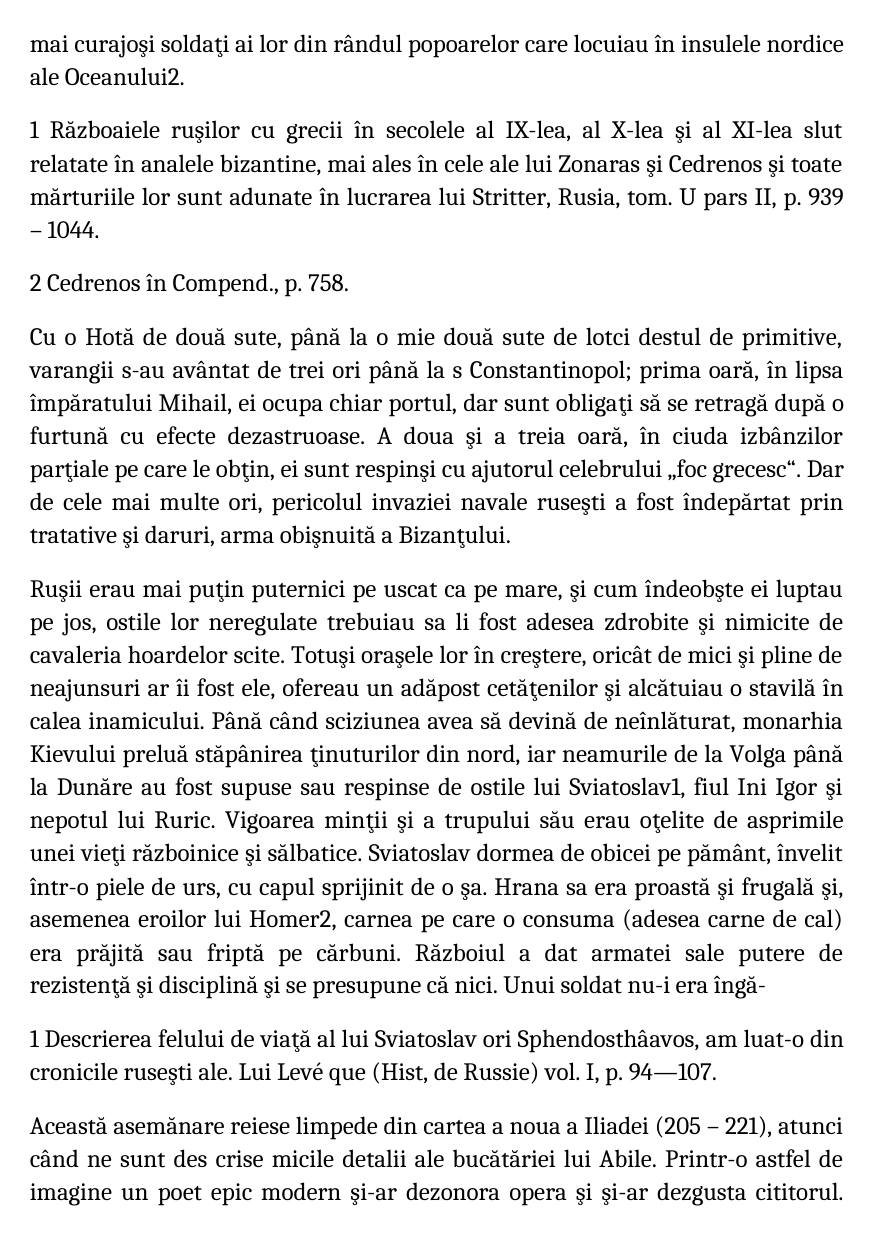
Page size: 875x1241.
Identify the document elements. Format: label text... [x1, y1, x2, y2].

text 2 Cedrenos în Compend., p. 758. [29, 269, 844, 298]
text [29, 29, 844, 91]
text 1 Războaiele ruşilor cu grecii în secolele al IX-lea, al X-lea şi al XI-lea slut relatate în analele bizantine, mai ales în cele ale lui Zonaras şi Cedrenos şi toate mărturiile lor sunt adunate în lucrarea lui Stritter, Rusia, tom. U pars II, p. 939 – 1044. [29, 116, 844, 244]
text Cu o Hotă de două sute, până la o mie două sute de lotci destul de primitive, varangii s-au avântat de trei ori până la s Constantinopol; prima oară, în lipsa împăratului Mihail, ei ocupa chiar portul, dar sunt obligaţi să se retragă după o furtună cu efecte dezastruoase. A doua şi a treia oară, în ciuda izbânzilor parţiale pe care le obţin, ei sunt respinşi cu ajutorul celebrului „foc grecesc“. Dar de cele mai multe ori, pericolul invaziei navale ruseşti a fost îndepărtat prin tratative şi daruri, arma obişnuită a Bizanţului. [29, 323, 844, 550]
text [29, 1112, 844, 1207]
text Ruşii erau mai puţin puternici pe uscat ca pe mare, şi cum îndeobşte ei luptau pe jos, ostile lor neregulate trebuiau sa li fost adesea zdrobite şi nimicite de cavaleria hoardelor scite. Totuşi oraşele lor în creştere, oricât de mici şi pline de neajunsuri ar îi fost ele, ofereau un adăpost cetăţenilor şi alcătuiau o stavilă în calea inamicului. Până când sciziunea avea să devină de neînlăturat, monarhia Kievului preluă stăpânirea ţinuturilor din nord, iar neamurile de la Volga până la Dunăre au fost supuse sau respinse de ostile lui Sviatoslav1, fiul Ini Igor şi nepotul lui Ruric. Vigoarea minţii şi a trupului său erau oţelite de asprimile unei vieţi războinice şi sălbatice. Sviatoslav dormea de obicei pe pământ, învelit într-o piele de urs, cu capul sprijinit de o şa. Hrana sa era proastă şi frugală şi, asemenea eroilor lui Homer2, carnea pe care o consuma (adesea carne de cal) era prăjită sau friptă pe cărbuni. Războiul a dat armatei sale putere de rezistenţă şi disciplină şi se presupune că nici. Unui soldat nu-i era îngă- [29, 575, 844, 1000]
text 1 Descrierea felului de viaţă al lui Sviatoslav ori Sphendosthâavos, am luat-o din cronicile ruseşti ale. Lui Levé que (Hist, de Russie) vol. I, p. 94—107. [29, 1025, 844, 1087]
